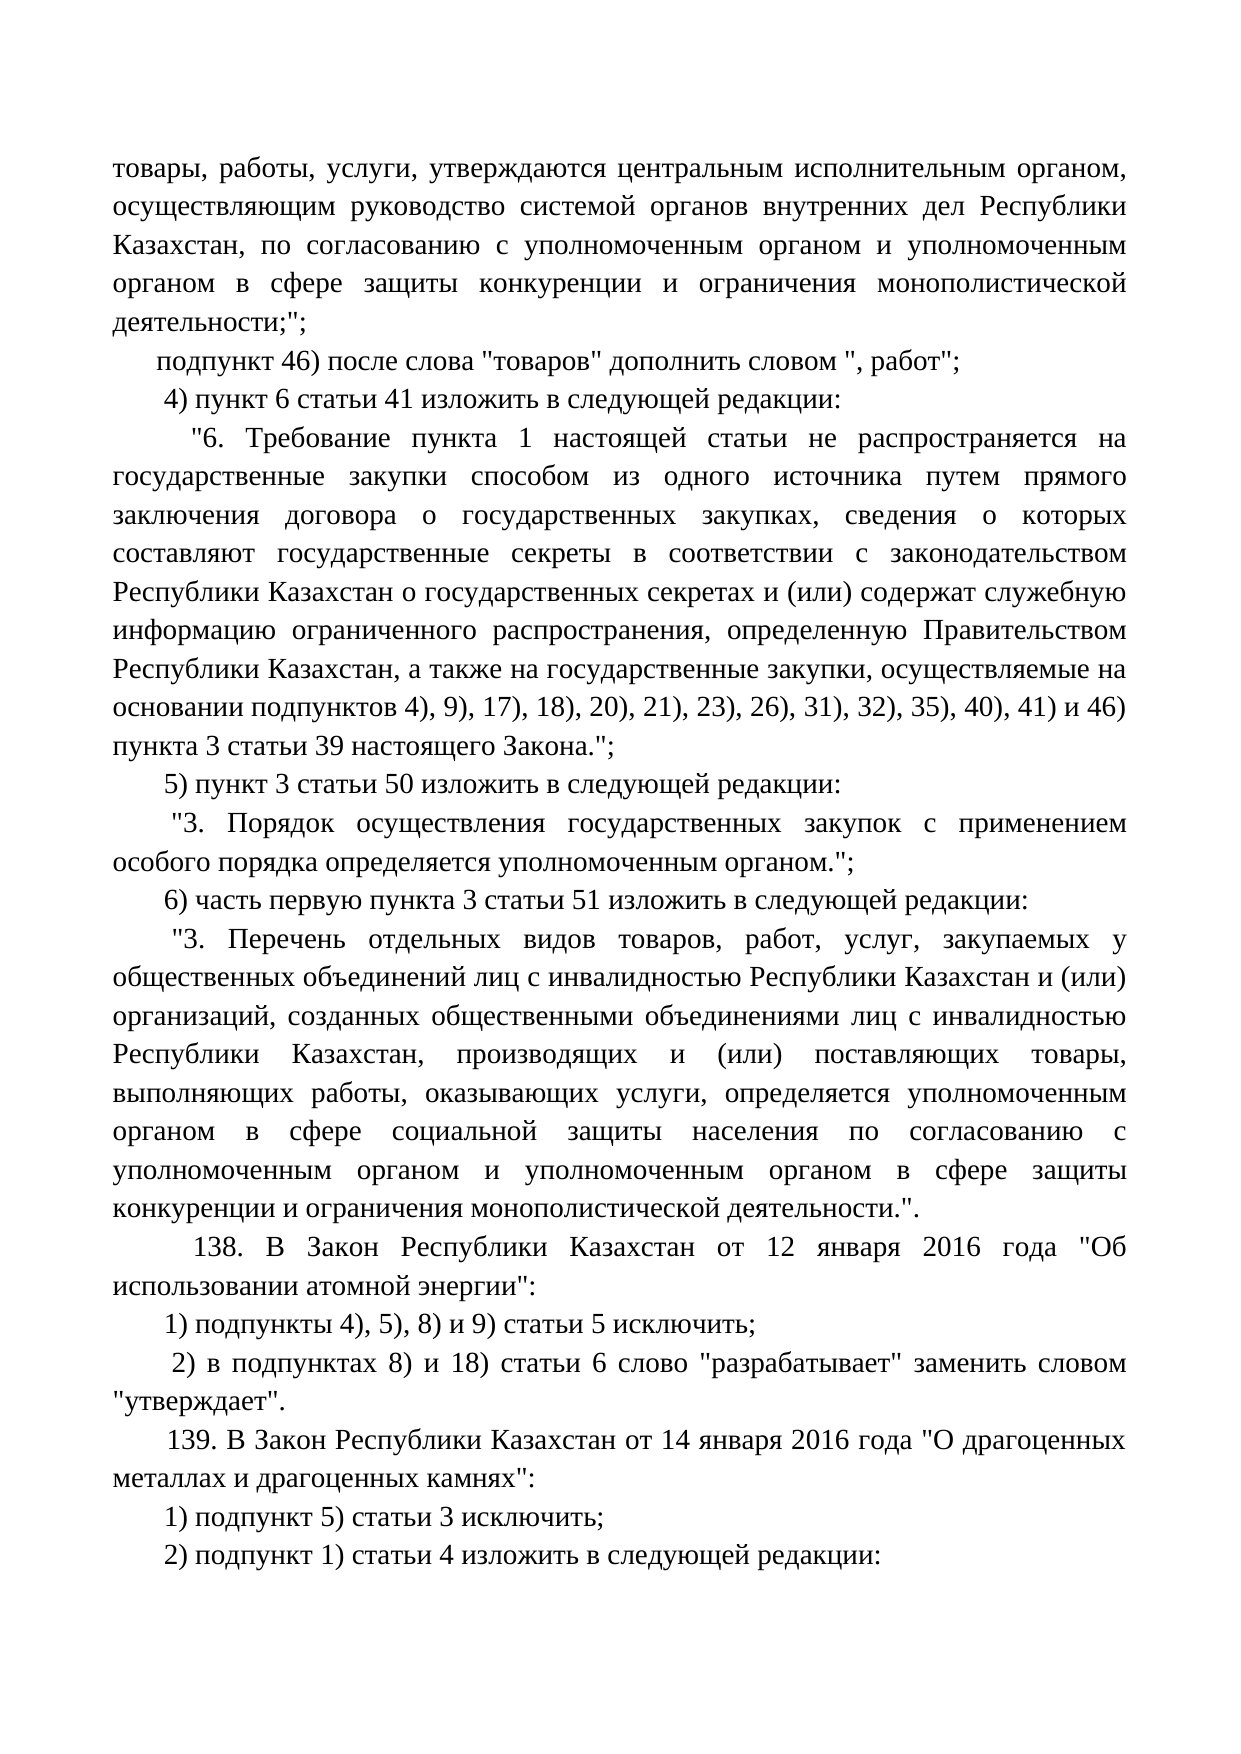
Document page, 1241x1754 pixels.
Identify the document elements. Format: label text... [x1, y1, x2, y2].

text "3. Порядок осуществления государственных закупок с применением особого порядка определяется уполномоченным органом."; [112, 805, 1128, 877]
text 139. В Закон Республики Казахстан от 14 января 2016 года "О драгоценных металлах и драгоценных камнях": [112, 1422, 1128, 1494]
text 6) часть первую пункта 3 статьи 51 изложить в следующей редакции: [112, 882, 1128, 916]
text 4) пункт 6 статьи 41 изложить в следующей редакции: [112, 381, 1128, 415]
text "3. Перечень отдельных видов товаров, работ, услуг, закупаемых у общественных объединений лиц с инвалидностью Республики Казахстан и (или) организаций, созданных общественными объединениями лиц с инвалидностью Республики Казахстан, производящих и (или) поставляющих товары, выполняющих работы, оказывающих услуги, определяется уполномоченным органом в сфере социальной защиты населения по согласованию с уполномоченным органом и уполномоченным органом в сфере защиты конкуренции и ограничения монополистической деятельности.". [112, 921, 1128, 1224]
text "6. Требование пункта 1 настоящей статьи не распространяется на государственные закупки способом из одного источника путем прямого заключения договора о государственных закупках, сведения о которых составляют государственные секреты в соответствии с законодательством Республики Казахстан о государственных секретах и (или) содержат служебную информацию ограниченного распространения, определенную Правительством Республики Казахстан, а также на государственные закупки, осуществляемые на основании подпунктов 4), 9), 17), 18), 20), 21), 23), 26), 31), 32), 35), 40), 41) и 46) пункта 3 статьи 39 настоящего Закона."; [112, 420, 1128, 762]
text 1) подпункты 4), 5), 8) и 9) статьи 5 исключить; [112, 1306, 1128, 1340]
text 5) пункт 3 статьи 50 изложить в следующей редакции: [112, 767, 1128, 800]
text 1) подпункт 5) статьи 3 исключить; [112, 1499, 1128, 1532]
text 138. В Закон Республики Казахстан от 12 января 2016 года "Об использовании атомной энергии": [112, 1229, 1128, 1301]
text 2) подпункт 1) статьи 4 изложить в следующей редакции: [112, 1537, 1128, 1571]
text подпункт 46) после слова "товаров" дополнить словом ", работ"; [112, 343, 1128, 376]
text 2) в подпунктах 8) и 18) статьи 6 слово "разрабатывает" заменить словом "утверждает". [112, 1345, 1128, 1417]
